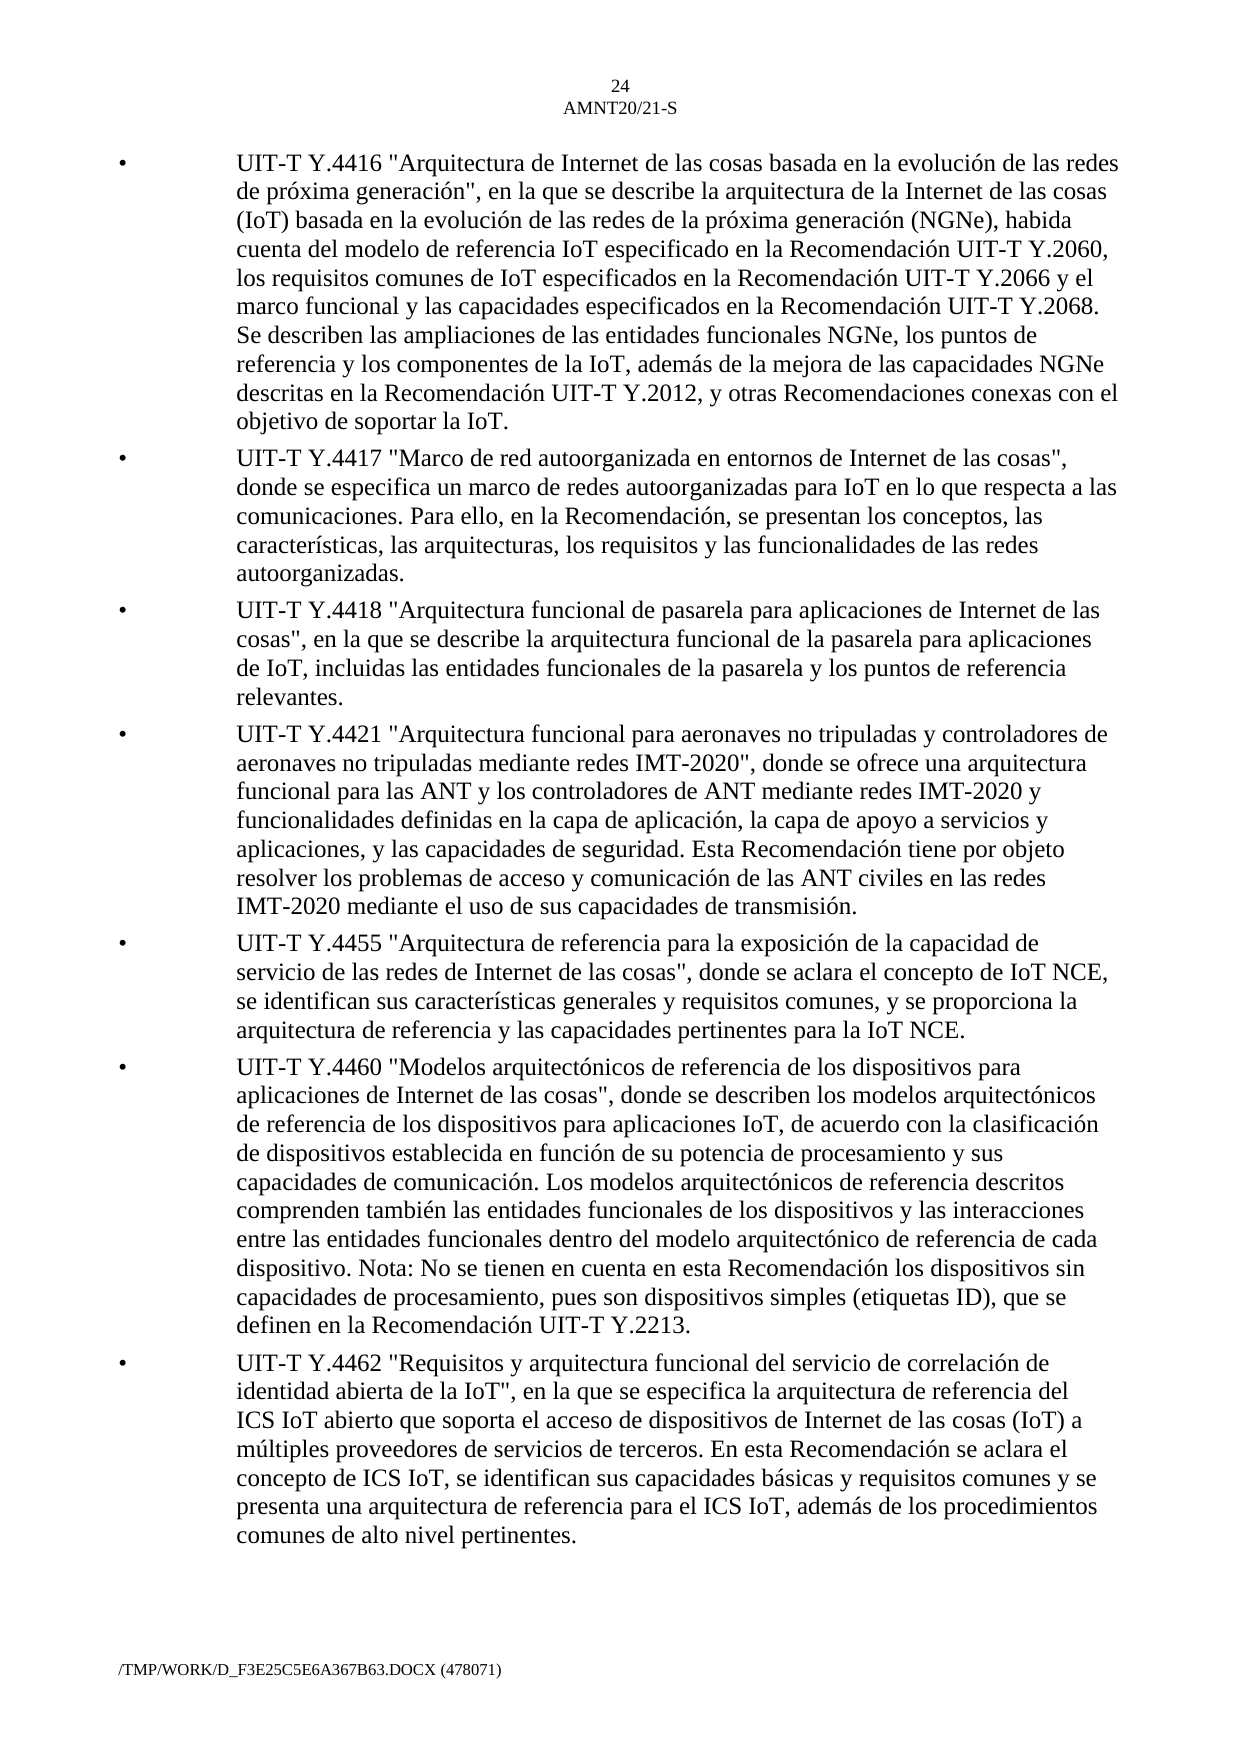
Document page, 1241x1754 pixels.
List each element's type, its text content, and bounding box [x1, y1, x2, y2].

text • UIT-T Y.4455 "Arquitectura de referencia para la exposición de la capacidad de servicio de las redes de Internet de las cosas", donde se aclara el concepto de IoT NCE, se identifican sus características generales y requisitos comunes, y se proporciona la arquitectura de referencia y las capacidades pertinentes para la IoT NCE. [118, 928, 1122, 1043]
text • UIT-T Y.4417 "Marco de red autoorganizada en entornos de Internet de las cosas", donde se especifica un marco de redes autoorganizadas para IoT en lo que respecta a las comunicaciones. Para ello, en la Recomendación, se presentan los conceptos, las características, las arquitecturas, los requisitos y las funcionalidades de las redes autoorganizadas. [118, 443, 1122, 587]
text • UIT-T Y.4418 "Arquitectura funcional de pasarela para aplicaciones de Internet de las cosas", en la que se describe la arquitectura funcional de la pasarela para aplicaciones de IoT, incluidas las entidades funcionales de la pasarela y los puntos de referencia relevantes. [118, 596, 1122, 711]
text • UIT-T Y.4421 "Arquitectura funcional para aeronaves no tripuladas y controladores de aeronaves no tripuladas mediante redes IMT-2020", donde se ofrece una arquitectura funcional para las ANT y los controladores de ANT mediante redes IMT-2020 y funcionalidades definidas en la capa de aplicación, la capa de apoyo a servicios y aplicaciones, y las capacidades de seguridad. Esta Recomendación tiene por objeto resolver los problemas de acceso y comunicación de las ANT civiles en las redes IMT-2020 mediante el uso de sus capacidades de transmisión. [118, 719, 1122, 920]
text • UIT-T Y.4462 "Requisitos y arquitectura funcional del servicio de correlación de identidad abierta de la IoT", en la que se especifica la arquitectura de referencia del ICS IoT abierto que soporta el acceso de dispositivos de Internet de las cosas (IoT) a múltiples proveedores de servicios de terceros. En esta Recomendación se aclara el concepto de ICS IoT, se identifican sus capacidades básicas y requisitos comunes y se presenta una arquitectura de referencia para el ICS IoT, además de los procedimientos comunes de alto nivel pertinentes. [118, 1348, 1122, 1549]
text • UIT-T Y.4460 "Modelos arquitectónicos de referencia de los dispositivos para aplicaciones de Internet de las cosas", donde se describen los modelos arquitectónicos de referencia de los dispositivos para aplicaciones IoT, de acuerdo con la clasificación de dispositivos establecida en función de su potencia de procesamiento y sus capacidades de comunicación. Los modelos arquitectónicos de referencia descritos comprenden también las entidades funcionales de los dispositivos y las interacciones entre las entidades funcionales dentro del modelo arquitectónico de referencia de cada dispositivo. Nota: No se tienen en cuenta en esta Recomendación los dispositivos sin capacidades de procesamiento, pues son dispositivos simples (etiquetas ID), que se definen en la Recomendación UIT-T Y.2213. [118, 1052, 1122, 1339]
text • UIT-T Y.4416 "Arquitectura de Internet de las cosas basada en la evolución de las redes de próxima generación", en la que se describe la arquitectura de la Internet de las cosas (IoT) basada en la evolución de las redes de la próxima generación (NGNe), habida cuenta del modelo de referencia IoT especificado en la Recomendación UIT-T Y.2060, los requisitos comunes de IoT especificados en la Recomendación UIT-T Y.2066 y el marco funcional y las capacidades especificados en la Recomendación UIT-T Y.2068. Se describen las ampliaciones de las entidades funcionales NGNe, los puntos de referencia y los componentes de la IoT, además de la mejora de las capacidades NGNe descritas en la Recomendación UIT-T Y.2012, y otras Recomendaciones conexas con el objetivo de soportar la IoT. [118, 148, 1122, 435]
